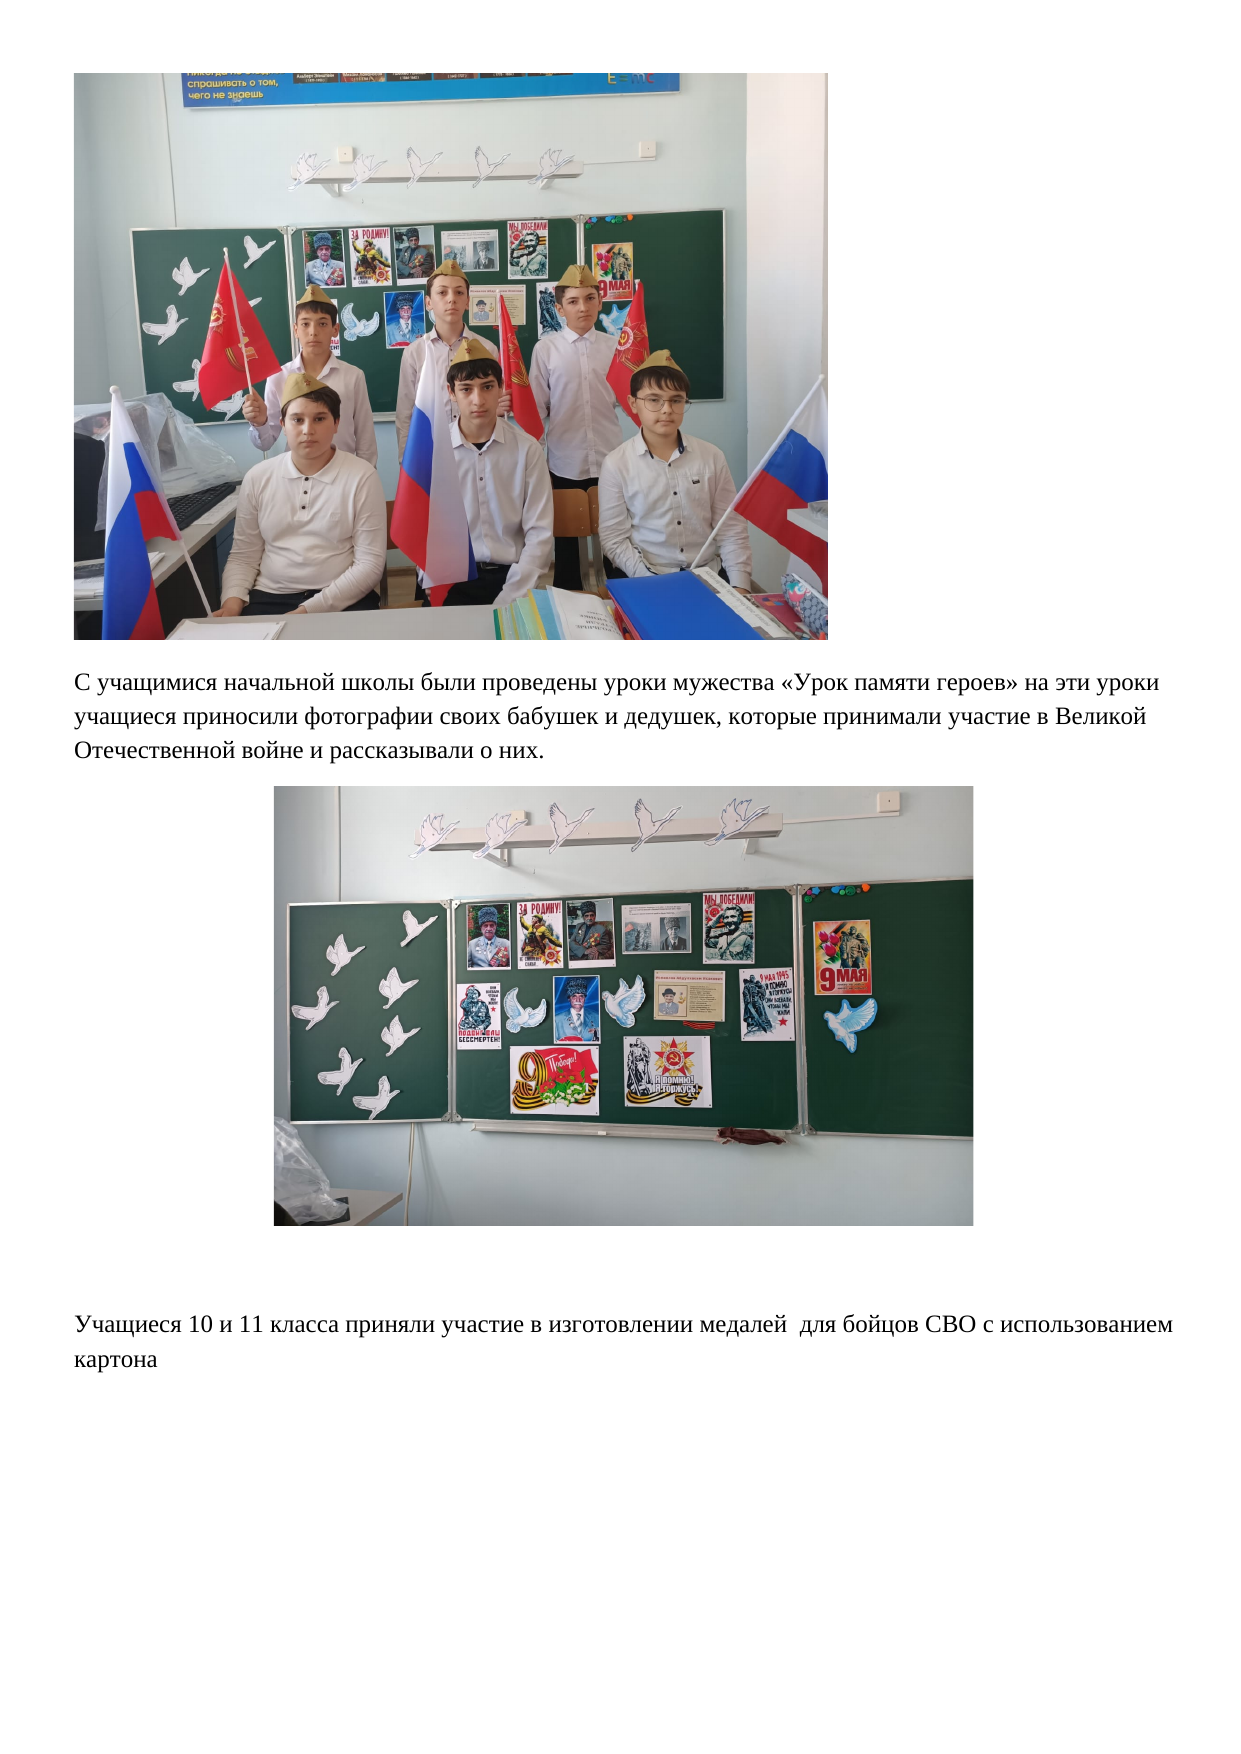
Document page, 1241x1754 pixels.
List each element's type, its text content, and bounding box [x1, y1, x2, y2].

picture [273, 786, 974, 1226]
picture [73, 73, 828, 640]
text Учащиеся 10 и 11 класса приняли участие в изготовлении медалей для бойцов СВО с использованием картона [74, 1304, 1181, 1373]
text С учащимися начальной школы были проведены уроки мужества «Урок памяти героев» на эти уроки учащиеся приносили фотографии своих бабушек и дедушек, которые принимали участие в Великой Отечественной войне и рассказывали о них. [74, 661, 1181, 764]
